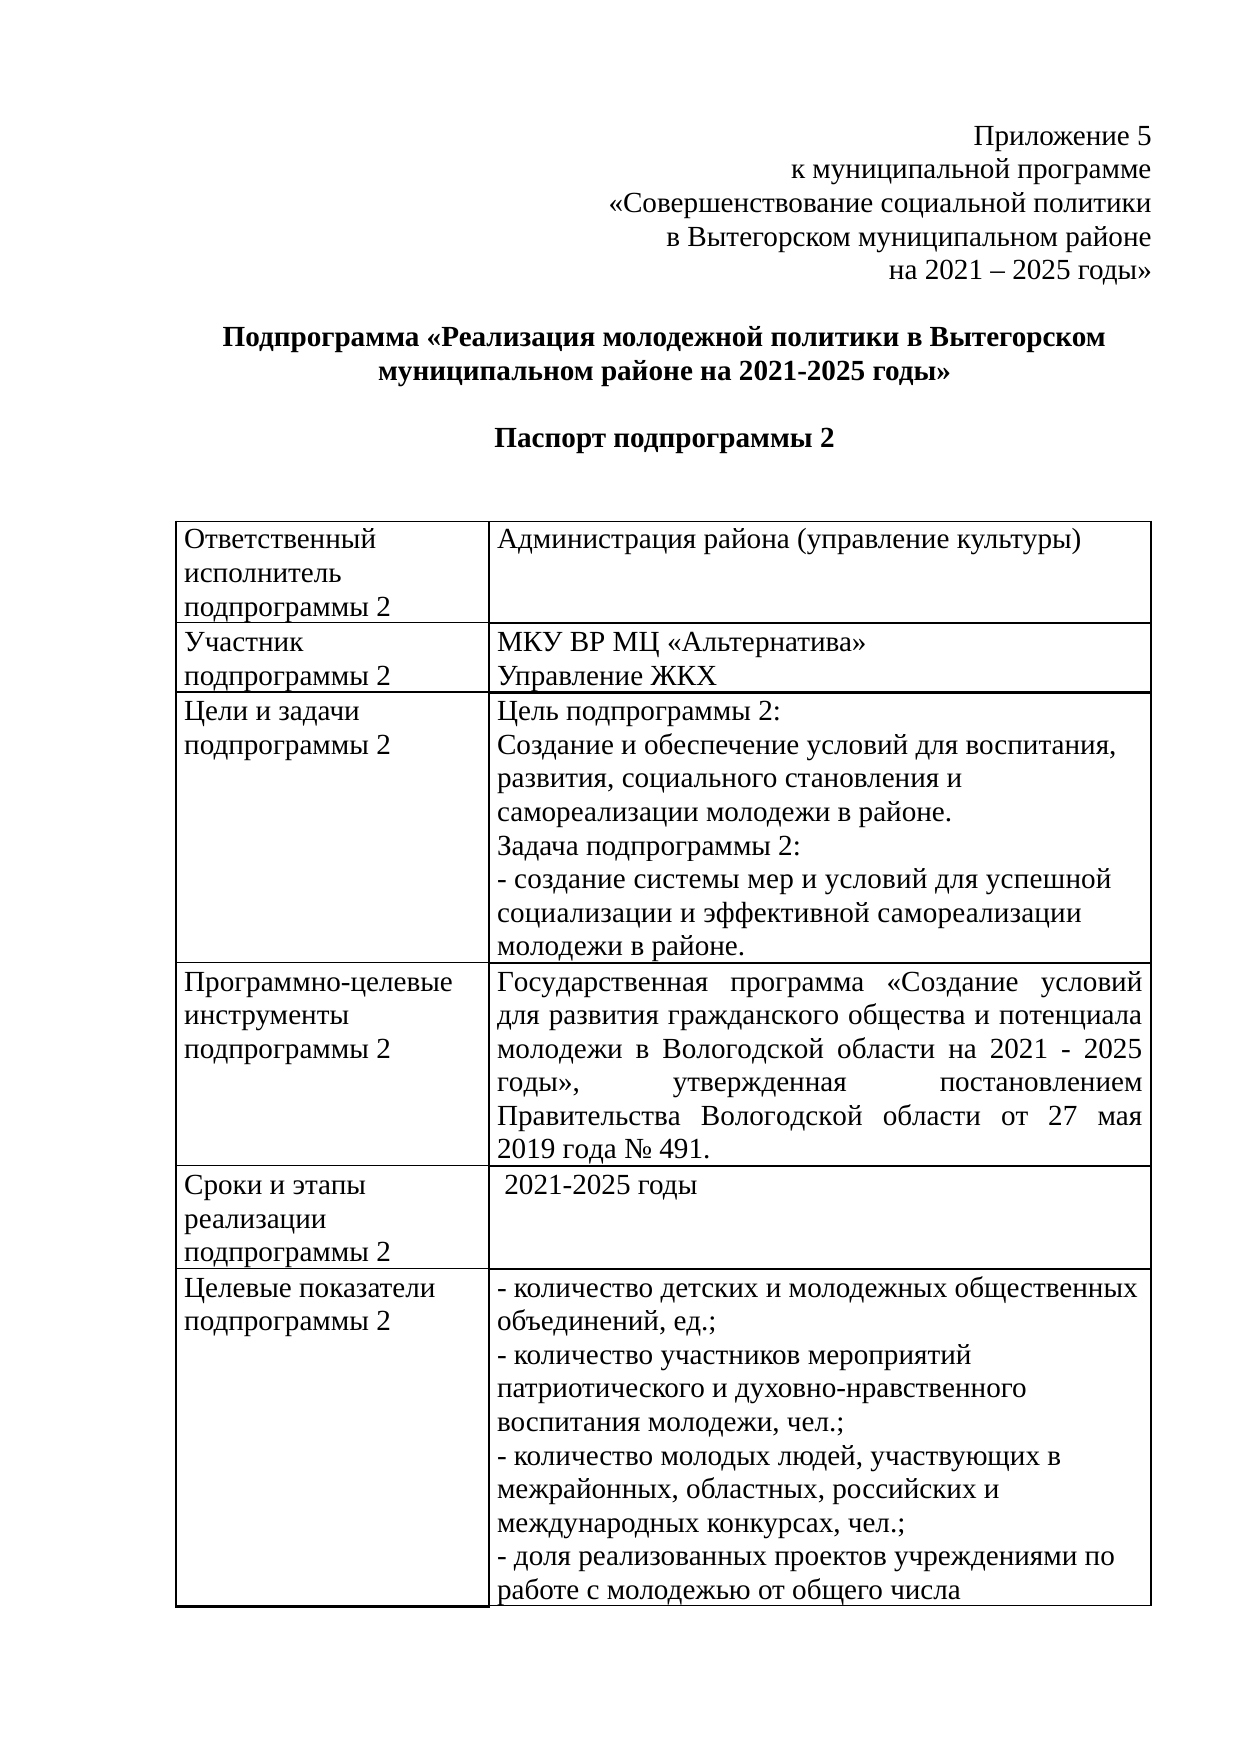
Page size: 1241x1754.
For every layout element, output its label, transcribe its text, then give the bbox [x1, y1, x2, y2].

table_cell 2021-2025 годы [490, 1167, 1150, 1268]
table_cell МКУ ВР МЦ «Альтернатива» Управление ЖКХ [490, 624, 1150, 691]
table_header Администрация района (управление культуры) [490, 522, 1150, 622]
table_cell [177, 1269, 488, 1605]
text Паспорт подпрограммы 2 [177, 420, 1152, 453]
text Подпрограмма «Реализация молодежной политики в Вытегорском муниципальном районе на 2021-2025 годы» [177, 319, 1152, 386]
text к муниципальной программе [177, 152, 1152, 185]
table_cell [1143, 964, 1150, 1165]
text «Совершенствование социальной политики [177, 185, 1152, 219]
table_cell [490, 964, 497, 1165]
text Приложение 5 [177, 118, 1152, 152]
text на 2021 – 2025 годы» [177, 252, 1152, 286]
table_cell Цели и задачи подпрограммы 2 [177, 693, 488, 962]
table_cell Участник подпрограммы 2 [177, 623, 488, 691]
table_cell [490, 1270, 1150, 1605]
table_cell Цель подпрограммы 2: Создание и обеспечение условий для воспитания, развития, социального становления и самореализации молодежи в районе. Задача подпрограммы 2: - создание системы мер и условий для успешной социализации и эффективной самореализации молодежи в районе. [490, 694, 1150, 962]
table_cell Сроки и этапы реализации подпрограммы 2 [177, 1166, 488, 1268]
table_header Ответственный исполнитель подпрограммы 2 [177, 522, 488, 622]
table_cell Программно-целевые инструменты подпрограммы 2 [177, 963, 488, 1165]
text в Вытегорском муниципальном районе [177, 219, 1152, 252]
